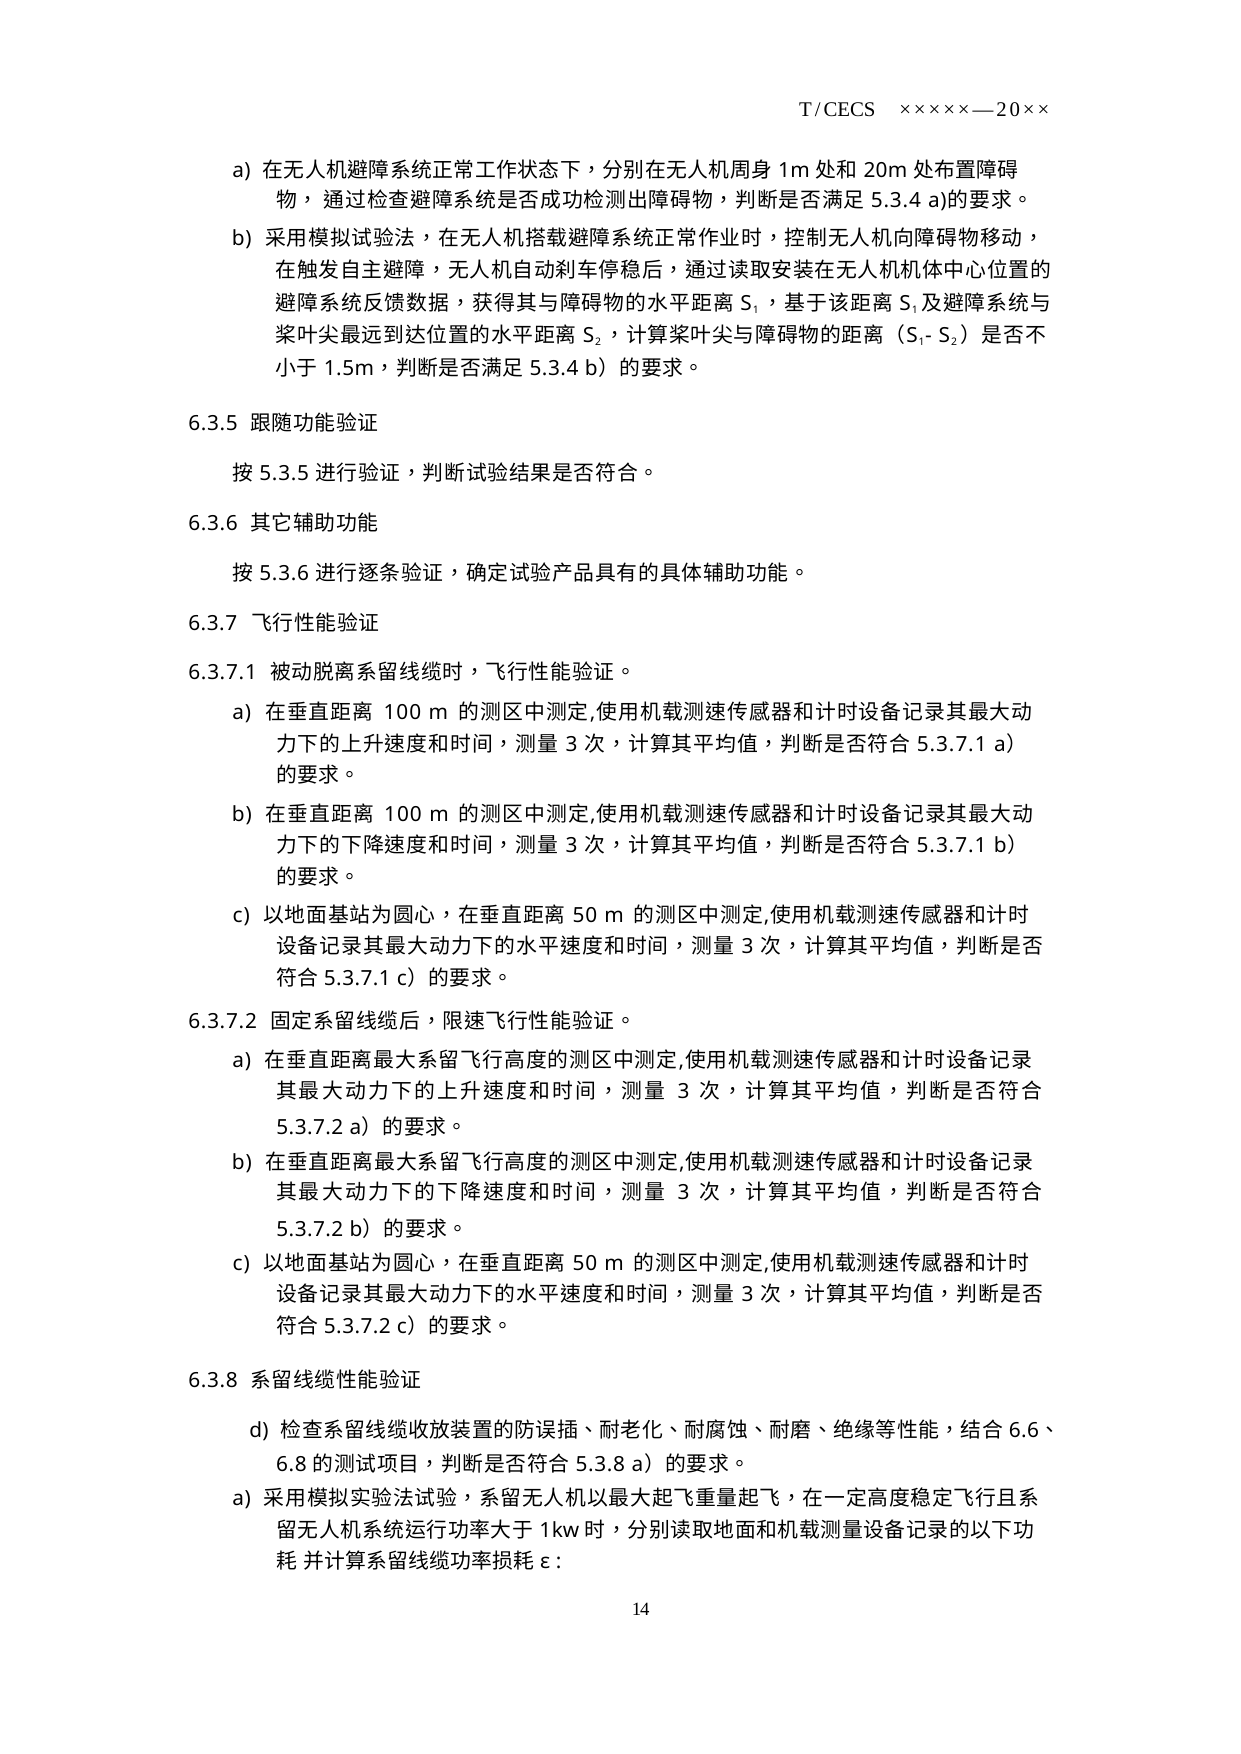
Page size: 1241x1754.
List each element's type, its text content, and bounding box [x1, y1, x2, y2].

text 6.3.7.2 固定系留线缆后，限速飞行性能验证。 [188, 1007, 1060, 1033]
text a) 在垂直距离最大系留飞行高度的测区中测定,使用机载测速传感器和计时设备记录 其最大动力下的上升速度和时间，测量 3 次，计算其平均值，判断是否符合 [232, 1046, 1053, 1104]
text d) 检查系留线缆收放装置的防误插、耐老化、耐腐蚀、耐磨、绝缘等性能，结合 6.6、 [186, 1416, 1060, 1443]
text 6.3.6 其它辅助功能 [188, 508, 1060, 536]
text 5.3.7.2 a）的要求。 [276, 1113, 1060, 1140]
text b) 在垂直距离 100 m 的测区中测定,使用机载测速传感器和计时设备记录其最大动 力下的下降速度和时间，测量 3 次，计算其平均值，判断是否符合 5.3.7.1 b） 的要求。 [232, 799, 1053, 890]
text a) 在垂直距离 100 m 的测区中测定,使用机载测速传感器和计时设备记录其最大动 力下的上升速度和时间，测量 3 次，计算其平均值，判断是否符合 5.3.7.1 a） 的要求。 [232, 697, 1053, 789]
text c) 以地面基站为圆心，在垂直距离 50 m 的测区中测定,使用机载测速传感器和计时 设备记录其最大动力下的水平速度和时间，测量 3 次，计算其平均值，判断是否 符合 5.3.7.2 c）的要求。 [232, 1248, 1053, 1339]
text 6.3.7.1 被动脱离系留线缆时，飞行性能验证。 [188, 658, 1060, 685]
text 5.3.7.2 b）的要求。 [276, 1214, 1060, 1241]
text b) 在垂直距离最大系留飞行高度的测区中测定,使用机载测速传感器和计时设备记录 其最大动力下的下降速度和时间，测量 3 次，计算其平均值，判断是否符合 [232, 1147, 1053, 1206]
text 6.3.7 飞行性能验证 [188, 608, 1060, 635]
text 6.3.5 跟随功能验证 [188, 409, 1060, 436]
text 6.8 的测试项目，判断是否符合 5.3.8 a）的要求。 [276, 1449, 1060, 1476]
text 6.3.8 系留线缆性能验证 [188, 1366, 1060, 1393]
text b) 采用模拟试验法，在无人机搭载避障系统正常作业时，控制无人机向障碍物移动， 在触发自主避障，无人机自动刹车停稳后，通过读取安装在无人机机体中心位置的 避障系统反馈数据，获得其与障碍物的水平距离 S1 ，基于该距离 S1 及避障系统与 桨叶尖最远到达位置的水平距离 S2 ，计算桨叶尖与障碍物的距离（S1- S2 ）是否不 小于 1.5m，判断是否满足 5.3.4 b）的要求。 [232, 223, 1057, 382]
text a) 在无人机避障系统正常工作状态下，分别在无人机周身 1m 处和 20m 处布置障碍物， 通过检查避障系统是否成功检测出障碍物，判断是否满足 5.3.4 a)的要求。 [232, 155, 1058, 214]
text c) 以地面基站为圆心，在垂直距离 50 m 的测区中测定,使用机载测速传感器和计时 设备记录其最大动力下的水平速度和时间，测量 3 次，计算其平均值，判断是否 符合 5.3.7.1 c）的要求。 [232, 900, 1053, 992]
text 按 5.3.6 进行逐条验证，确定试验产品具有的具体辅助功能。 [232, 558, 1060, 585]
text a) 采用模拟实验法试验，系留无人机以最大起飞重量起飞，在一定高度稳定飞行且系 留无人机系统运行功率大于 1kw 时，分别读取地面和机载测量设备记录的以下功耗 并计算系留线缆功率损耗 ε : [232, 1483, 1053, 1575]
text 按 5.3.5 进行验证，判断试验结果是否符合。 [232, 458, 1060, 485]
text T/CECS ×××××—20×× [799, 100, 1060, 120]
